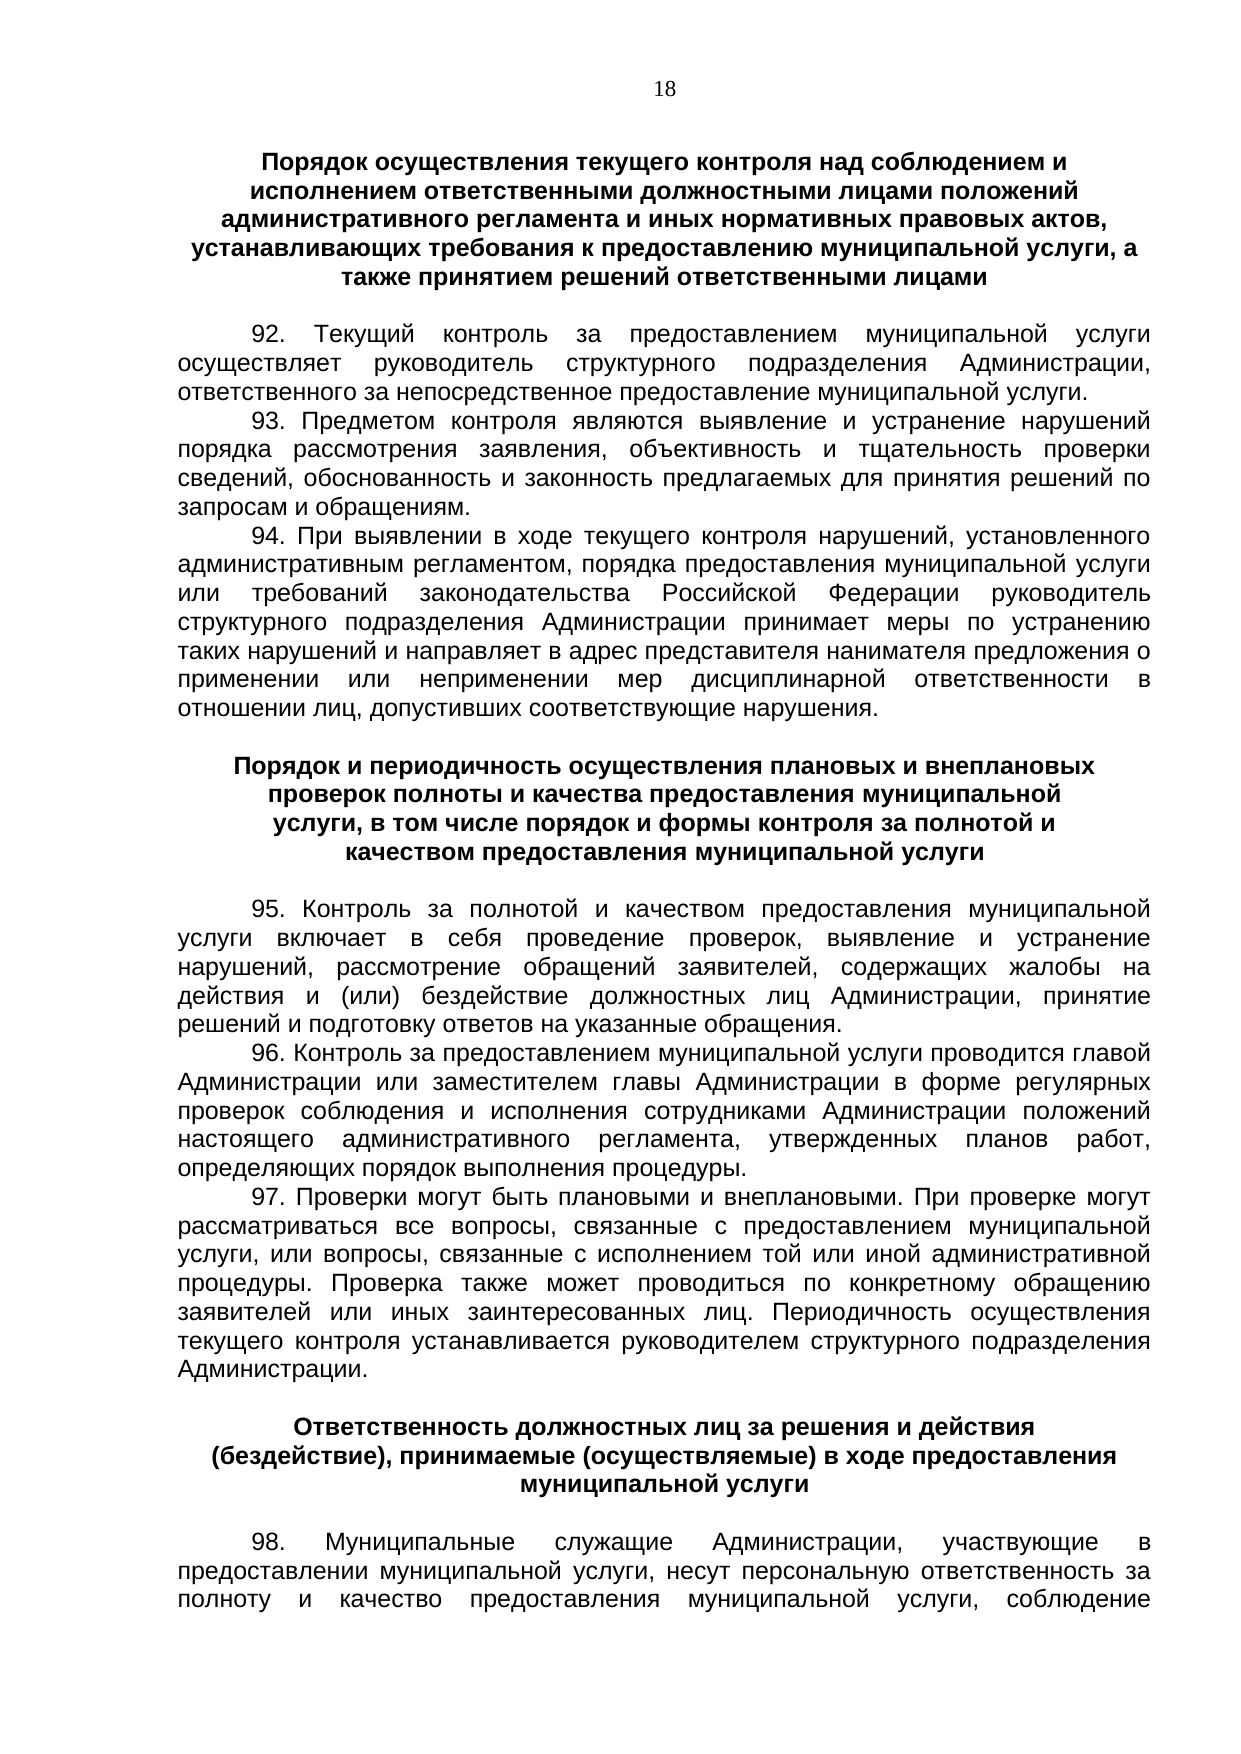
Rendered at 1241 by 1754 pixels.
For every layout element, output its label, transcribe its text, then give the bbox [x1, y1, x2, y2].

text 96. Контроль за предоставлением муниципальной услуги проводится главой Администрации или заместителем главы Администрации в форме регулярных проверок соблюдения и исполнения сотрудниками Администрации положений настоящего административного регламента, утвержденных планов работ, определяющих порядок выполнения процедуры. [177, 1038, 1152, 1182]
text 92. Текущий контроль за предоставлением муниципальной услуги осуществляет руководитель структурного подразделения Администрации, ответственного за непосредственное предоставление муниципальной услуги. [177, 319, 1152, 406]
text 95. Контроль за полнотой и качеством предоставления муниципальной услуги включает в себя проведение проверок, выявление и устранение нарушений, рассмотрение обращений заявителей, содержащих жалобы на действия и (или) бездействие должностных лиц Администрации, принятие решений и подготовку ответов на указанные обращения. [177, 894, 1152, 1038]
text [177, 1527, 1152, 1613]
text Ответственность должностных лиц за решения и действия [177, 1412, 1152, 1441]
text 93. Предметом контроля являются выявление и устранение нарушений порядка рассмотрения заявления, объективность и тщательность проверки сведений, обоснованность и законность предлагаемых для принятия решений по запросам и обращениям. [177, 406, 1152, 521]
text 97. Проверки могут быть плановыми и внеплановыми. При проверке могут рассматриваться все вопросы, связанные с предоставлением муниципальной услуги, или вопросы, связанные с исполнением той или иной административной процедуры. Проверка также может проводиться по конкретному обращению заявителей или иных заинтересованных лиц. Периодичность осуществления текущего контроля устанавливается руководителем структурного подразделения Администрации. [177, 1182, 1152, 1383]
text (бездействие), принимаемые (осуществляемые) в ходе предоставления муниципальной услуги [177, 1441, 1152, 1498]
text Порядок осуществления текущего контроля над соблюдением и исполнением ответственными должностными лицами положений административного регламента и иных нормативных правовых актов, устанавливающих требования к предоставлению муниципальной услуги, а также принятием решений ответственными лицами [177, 147, 1152, 291]
text качеством предоставления муниципальной услуги [177, 837, 1152, 866]
text проверок полноты и качества предоставления муниципальной [177, 779, 1152, 808]
text услуги, в том числе порядок и формы контроля за полнотой и [177, 808, 1152, 837]
text 94. При выявлении в ходе текущего контроля нарушений, установленного административным регламентом, порядка предоставления муниципальной услуги или требований законодательства Российской Федерации руководитель структурного подразделения Администрации принимает меры по устранению таких нарушений и направляет в адрес представителя нанимателя предложения о применении или неприменении мер дисциплинарной ответственности в отношении лиц, допустивших соответствующие нарушения. [177, 521, 1152, 722]
text Порядок и периодичность осуществления плановых и внеплановых [177, 751, 1152, 779]
